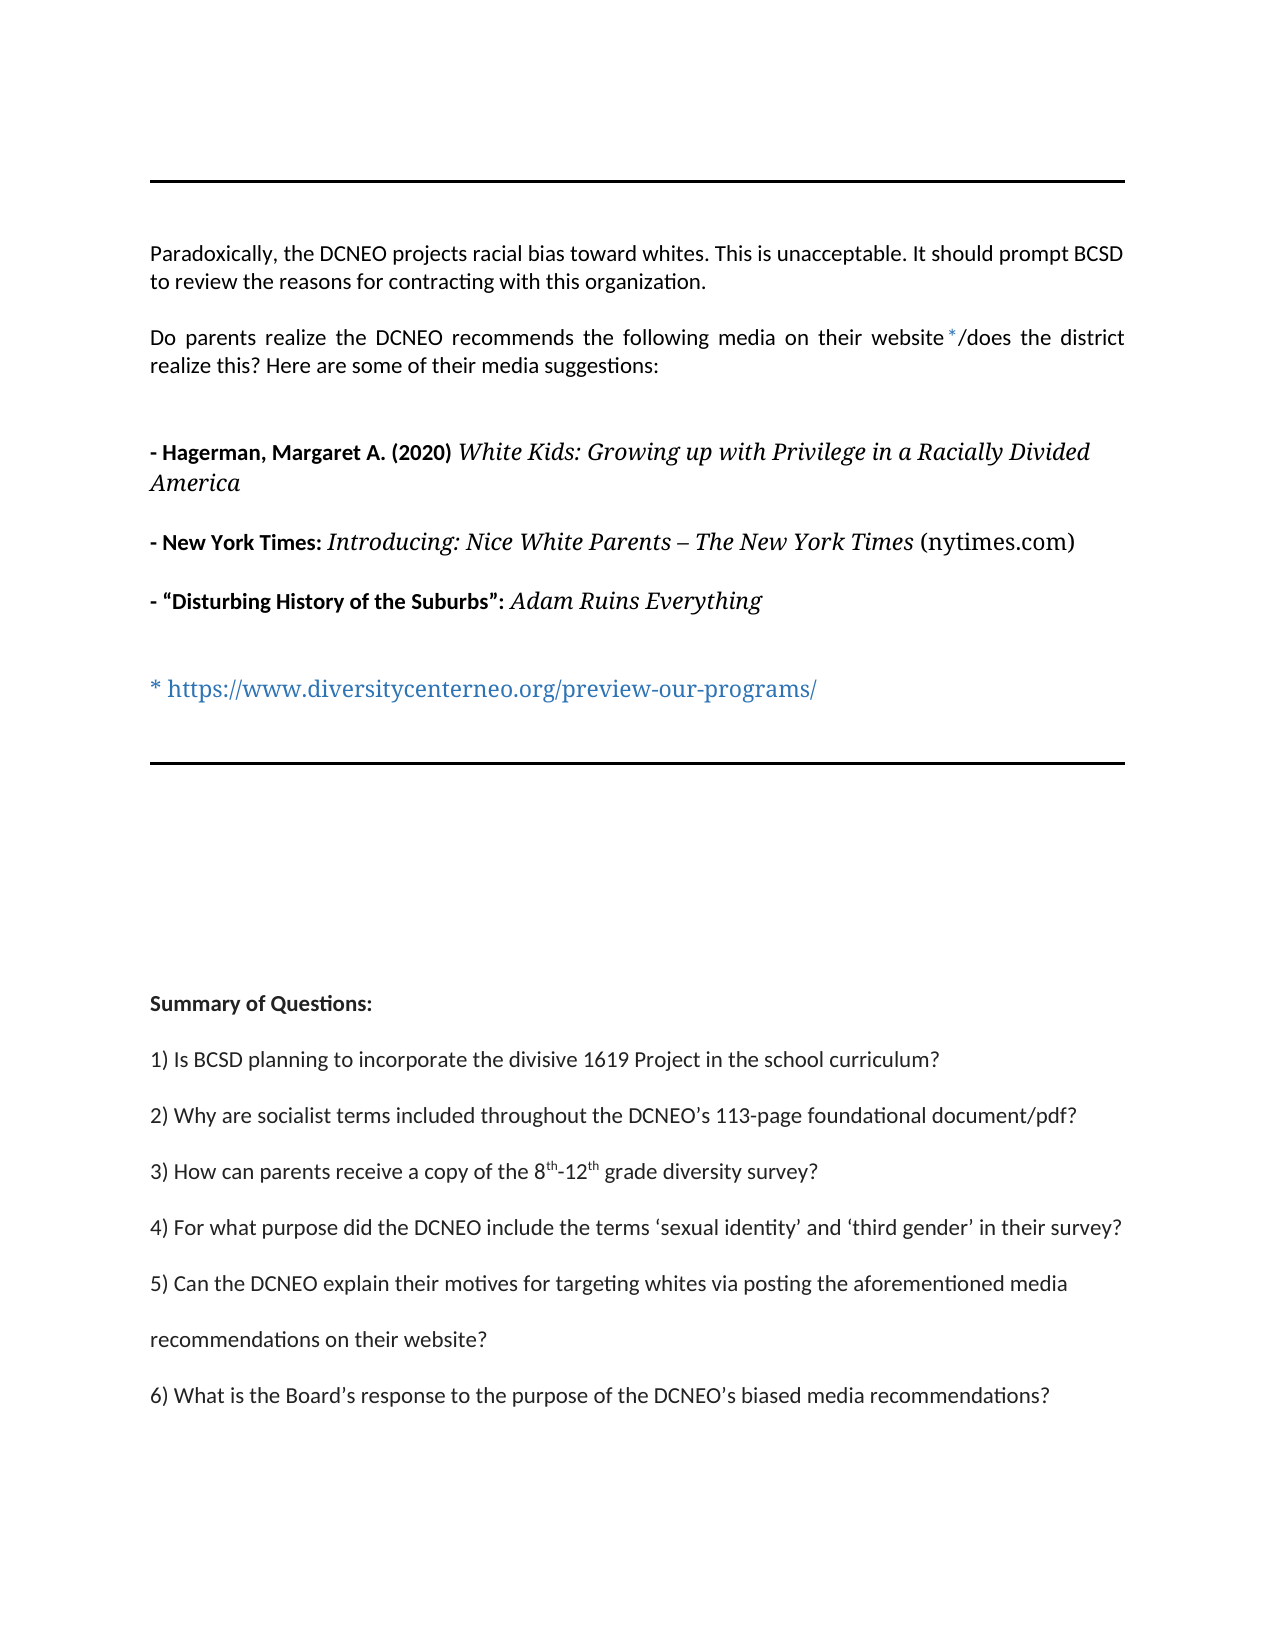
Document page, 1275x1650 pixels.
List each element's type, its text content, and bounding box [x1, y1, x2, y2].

text * https://www.diversitycenterneo.org/preview-our-programs/ [150, 672, 1125, 704]
text 6) What is the Board’s response to the purpose of the DCNEO’s biased media recommendations? [150, 1381, 1125, 1409]
text 5) Can the DCNEO explain their motives for targeting whites via posting the aforementioned media [150, 1269, 1125, 1297]
text Summary of Questions: [150, 989, 1125, 1017]
text 2) Why are socialist terms included throughout the DCNEO’s 113-page foundational document/pdf? [150, 1101, 1125, 1129]
text Do parents realize the DCNEO recommends the following media on their website*/does the district realize this? Here are some of their media suggestions: [150, 323, 1125, 379]
text 4) For what purpose did the DCNEO include the terms ‘sexual identity’ and ‘third gender’ in their survey? [150, 1213, 1125, 1241]
text - Hagerman, Margaret A. (2020) White Kids: Growing up with Privilege in a Racially Divided America [150, 435, 1125, 498]
text - “Disturbing History of the Suburbs”: Adam Ruins Everything [150, 585, 1125, 616]
text Paradoxically, the DCNEO projects racial bias toward whites. This is unacceptable. It should prompt BCSD to review the reasons for contracting with this organization. [150, 239, 1125, 295]
text - New York Times: Introducing: Nice White Parents – The New York Times (nytimes.com) [150, 526, 1125, 557]
text 3) How can parents receive a copy of the 8th-12th grade diversity survey? [150, 1157, 1125, 1185]
text 1) Is BCSD planning to incorporate the divisive 1619 Project in the school curriculum? [150, 1045, 1125, 1073]
text recommendations on their website? [150, 1325, 1125, 1353]
